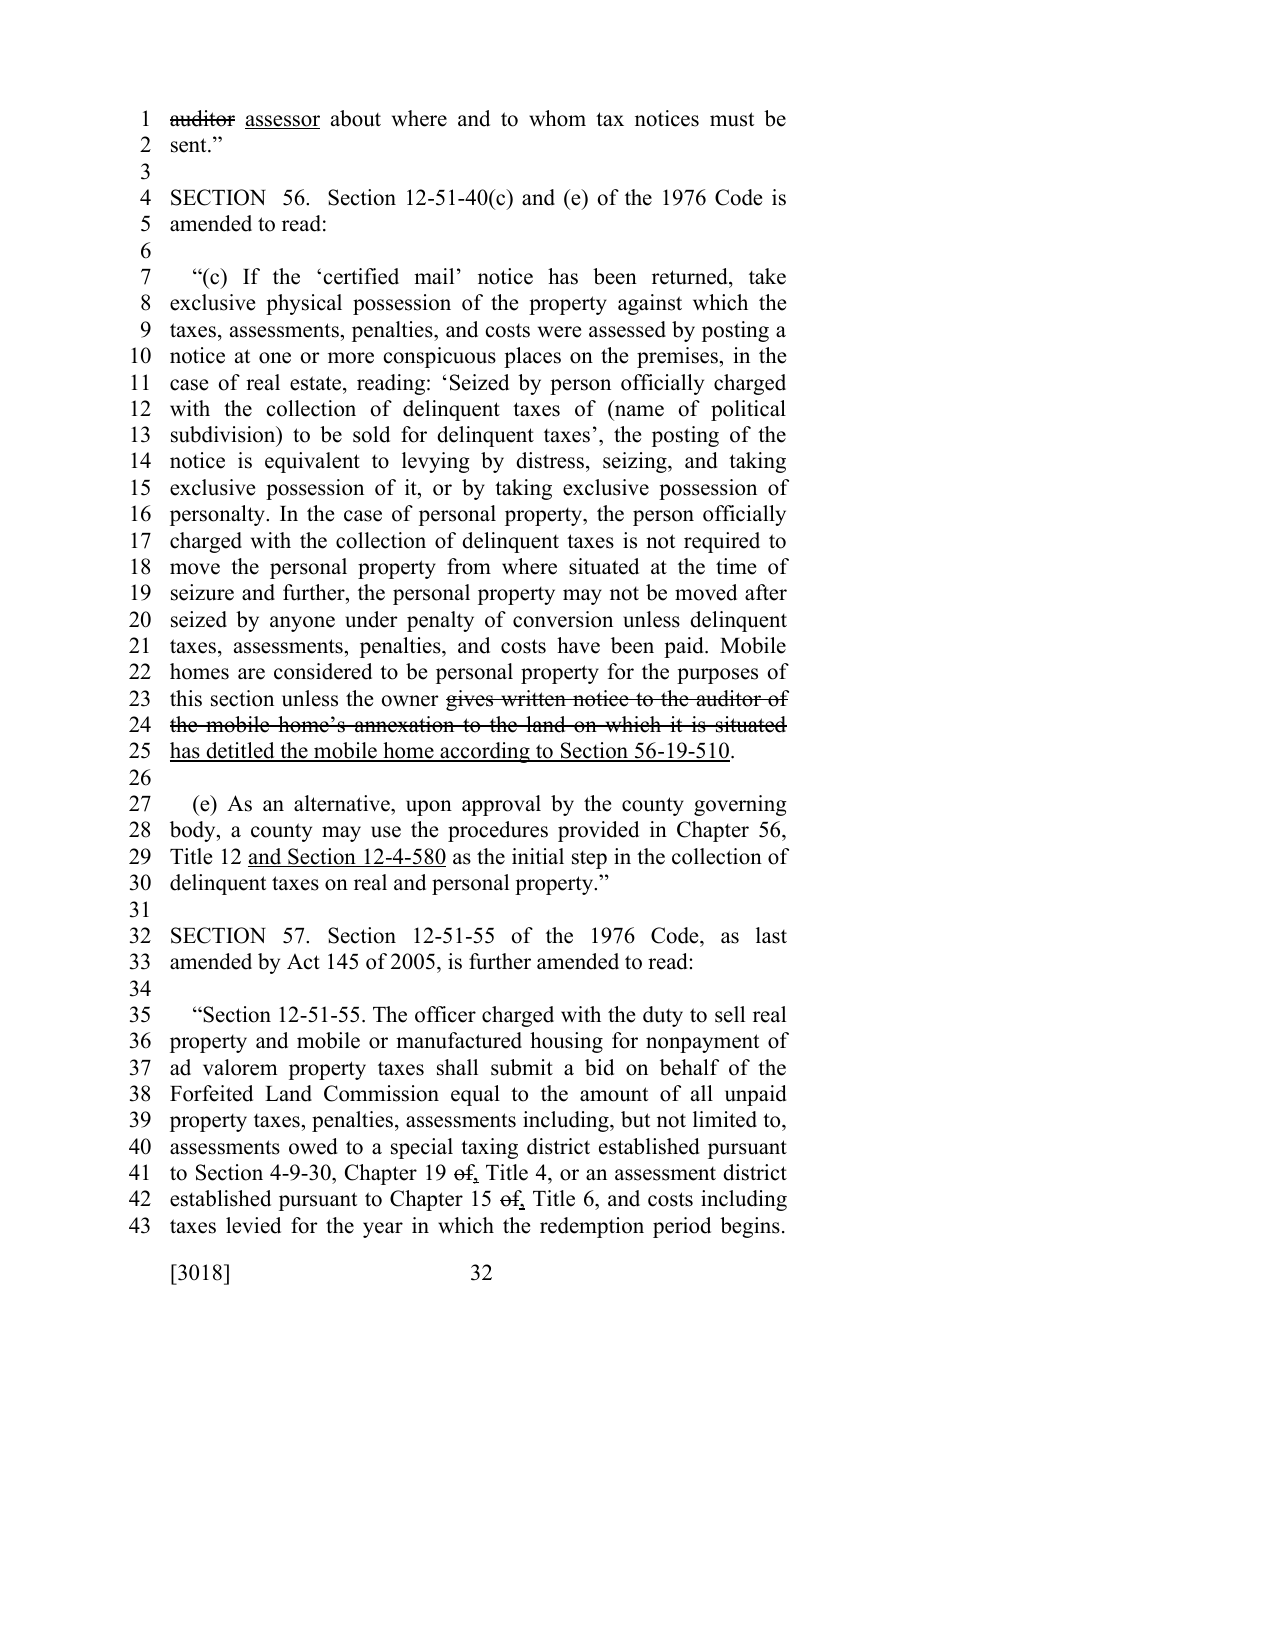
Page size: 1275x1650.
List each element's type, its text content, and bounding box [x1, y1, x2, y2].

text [169, 105, 787, 158]
text “(c) If the ‘certified mail’ notice has been returned, take exclusive physical possession of the property against which the taxes, assessments, penalties, and costs were assessed by posting a notice at one or more conspicuous places on the premises, in the case of real estate, reading: ‘Seized by person officially charged with the collection of delinquent taxes of (name of political subdivision) to be sold for delinquent taxes’, the posting of the notice is equivalent to levying by distress, seizing, and taking exclusive possession of it, or by taking exclusive possession of personalty. In the case of personal property, the person officially charged with the collection of delinquent taxes is not required to move the personal property from where situated at the time of seizure and further, the personal property may not be moved after seized by anyone under penalty of conversion unless delinquent taxes, assessments, penalties, and costs have been paid. Mobile homes are considered to be personal property for the purposes of this section unless the owner gives written notice to the auditor of the mobile home’s annexation to the land on which it is situated has detitled the mobile home according to Section 56-19-510. [169, 263, 787, 725]
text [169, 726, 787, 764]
text SECTION 57. Section 12-51-55 of the 1976 Code, as last amended by Act 145 of 2005, is further amended to read: [169, 922, 787, 975]
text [169, 1001, 787, 1238]
text (e) As an alternative, upon approval by the county governing body, a county may use the procedures provided in Chapter 56, Title 12 and Section 12-4-580 as the initial step in the collection of delinquent taxes on real and personal property.” [169, 790, 787, 896]
text SECTION 56. Section 12-51-40(c) and (e) of the 1976 Code is amended to read: [169, 184, 787, 237]
